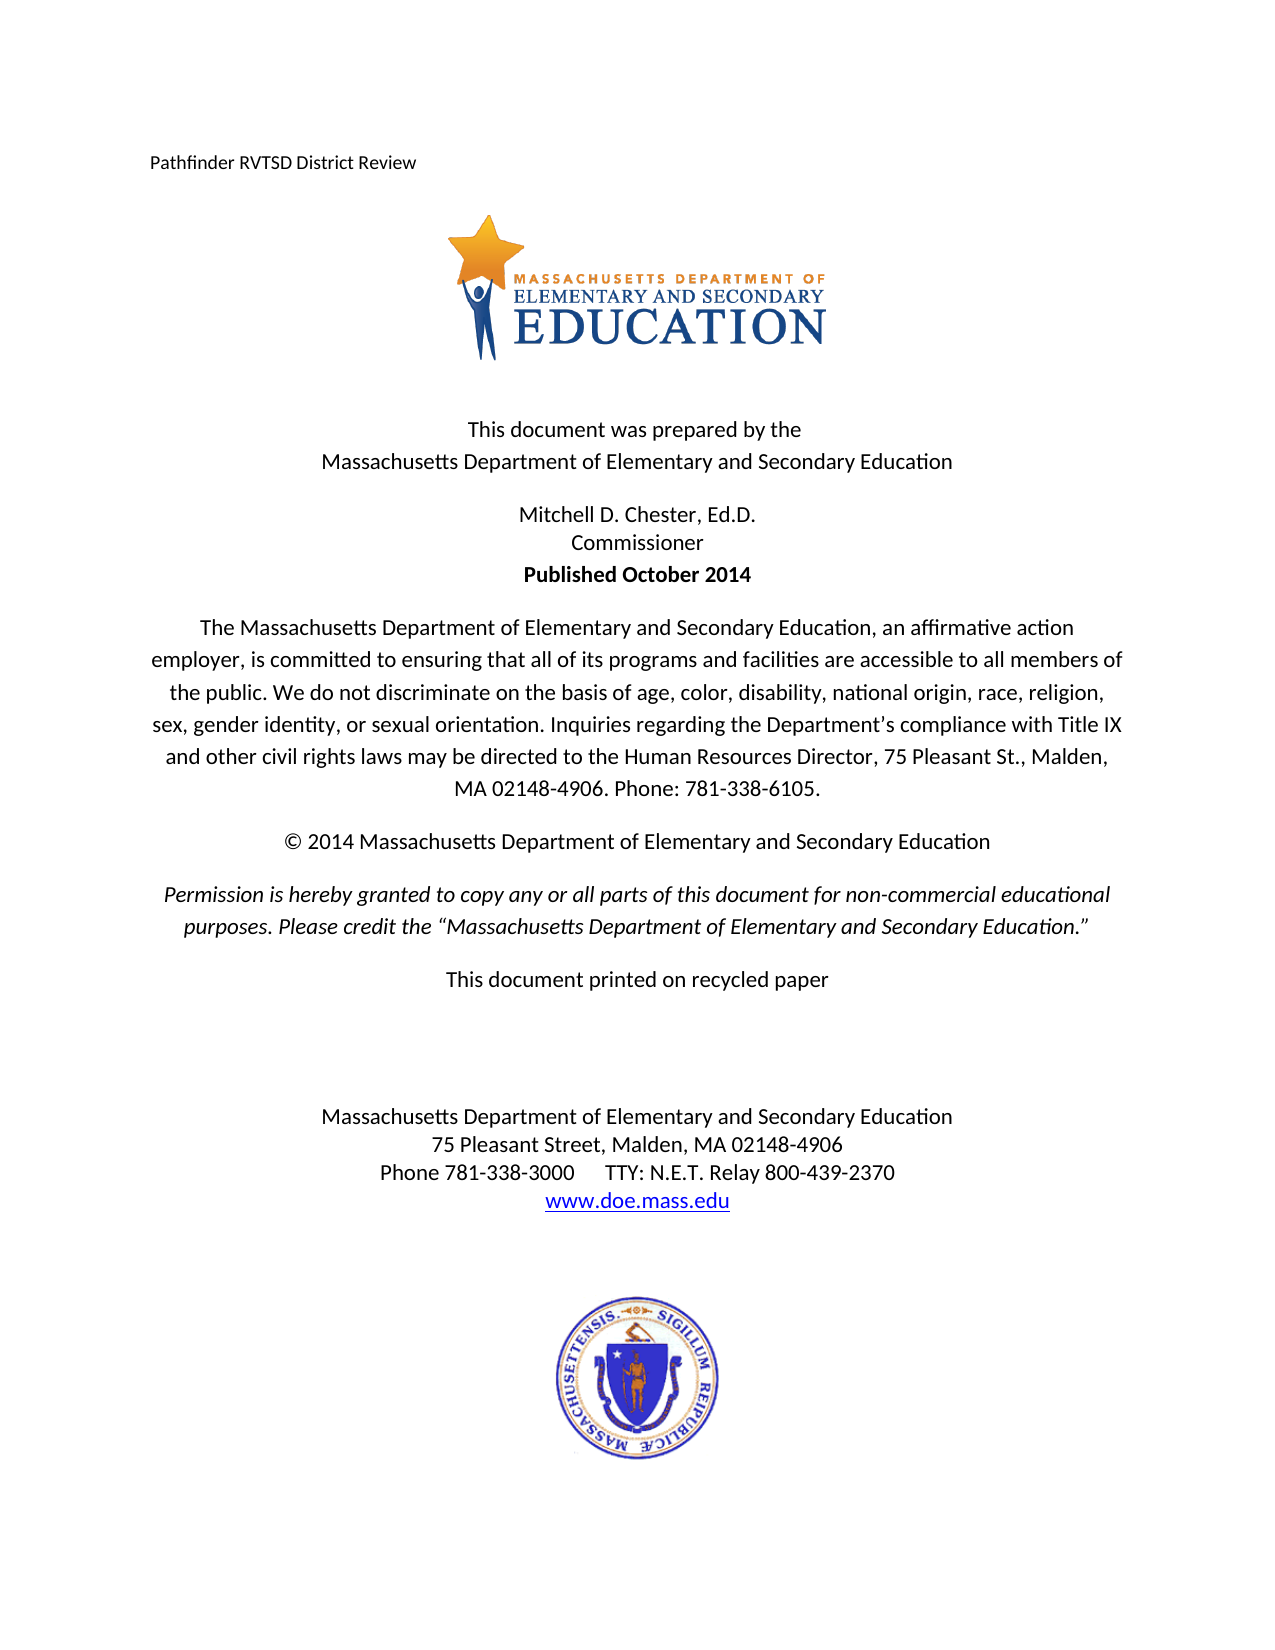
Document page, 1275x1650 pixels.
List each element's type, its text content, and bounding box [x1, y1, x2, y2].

picture [553, 1295, 722, 1463]
text Commissioner [150, 528, 1125, 556]
text Permission is hereby granted to copy any or all parts of this document for non-commercial educational purposes. Please credit the “Massachusetts Department of Elementary and Secondary Education.” [150, 880, 1125, 940]
text This document was prepared by the Massachusetts Department of Elementary and Secondary Education [150, 415, 1125, 475]
text Massachusetts Department of Elementary and Secondary Education [150, 1102, 1125, 1131]
text Mitchell D. Chester, Ed.D. [150, 500, 1125, 528]
text www.doe.mass.edu [150, 1187, 1125, 1214]
text Phone 781-338-3000 TTY: N.E.T. Relay 800-439-2370 [150, 1158, 1125, 1187]
text 75 Pleasant Street, Malden, MA 02148-4906 [150, 1131, 1125, 1158]
text This document printed on recycled paper [150, 965, 1125, 993]
text © 2014 Massachusetts Department of Elementary and Secondary Education [150, 827, 1125, 855]
text Published October 2014 [150, 560, 1125, 588]
picture [444, 203, 831, 390]
text The Massachusetts Department of Elementary and Secondary Education, an affirmative action employer, is committed to ensuring that all of its programs and facilities are accessible to all members of the public. We do not discriminate on the basis of age, color, disability, national origin, race, religion, sex, gender identity, or sexual orientation. Inquiries regarding the Department’s compliance with Title IX and other civil rights laws may be directed to the Human Resources Director, 75 Pleasant St., Malden, MA 02148-4906. Phone: 781-338-6105. [150, 613, 1125, 802]
